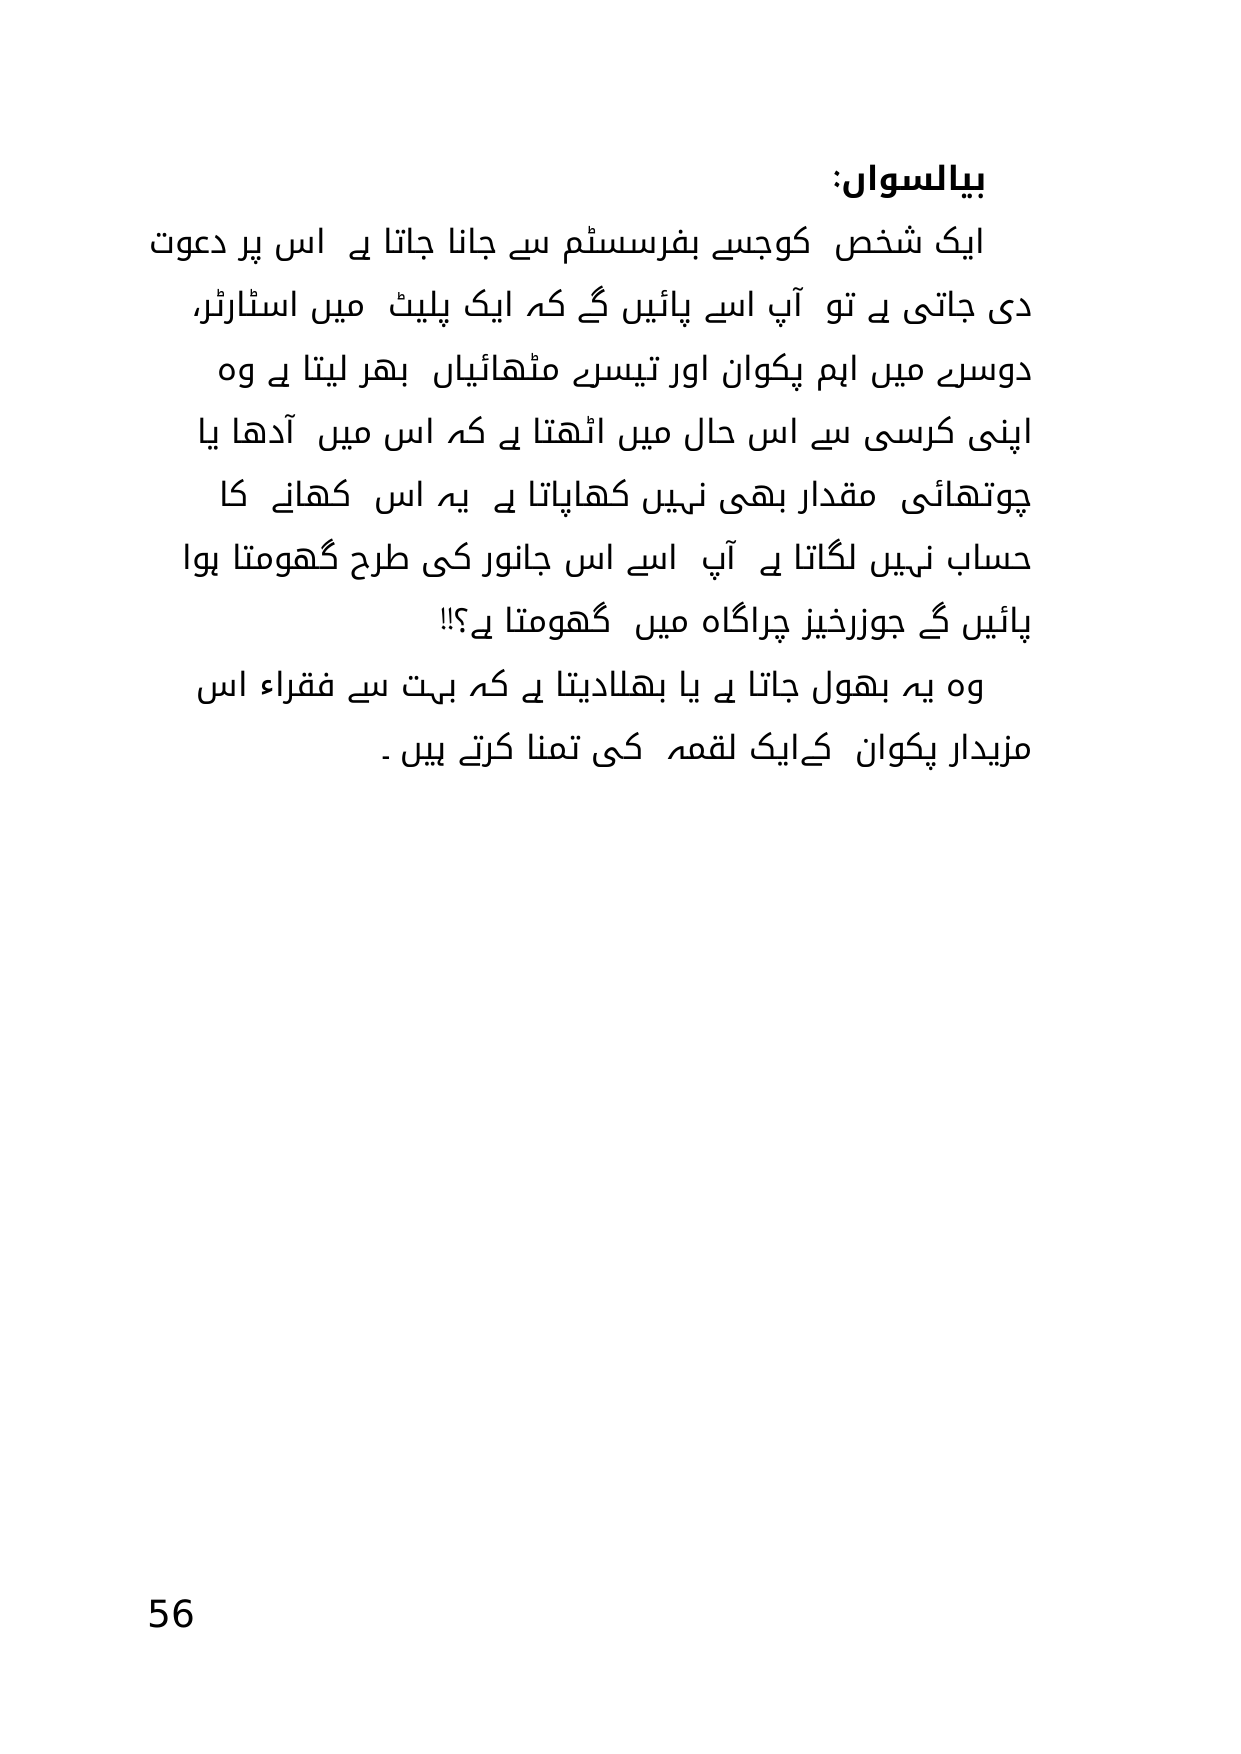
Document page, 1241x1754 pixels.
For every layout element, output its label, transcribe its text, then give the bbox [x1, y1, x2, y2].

text بیالسواں: [148, 148, 1033, 211]
text وہ یہ بھول جاتا ہے یا بھلادیتا ہے کہ بہت سے فقراء اس مزیدار پکوان کےایک لقمہ کی تمنا کرتے ہیں ۔ [148, 653, 1033, 780]
text ایک شخص کوجسے بفرسسٹم سے جانا جاتا ہے اس پر دعوت دی جاتی ہے تو آپ اسے پائیں گے کہ ایک پلیٹ میں اسٹارٹر، دوسرے میں اہم پکوان اور تیسرے مٹھائیاں بھر لیتا ہے وہ اپنی کرسی سے اس حال میں اٹھتا ہے کہ اس میں آدھا یا چوتھائی مقدار بھی نہیں کھاپاتا ہے یہ اس کھانے کا حساب نہیں لگاتا ہے آپ اسے اس جانور کی طرح گھومتا ہوا پائیں گے جوزرخیز چراگاہ میں گھومتا ہے؟!! [148, 211, 1033, 653]
